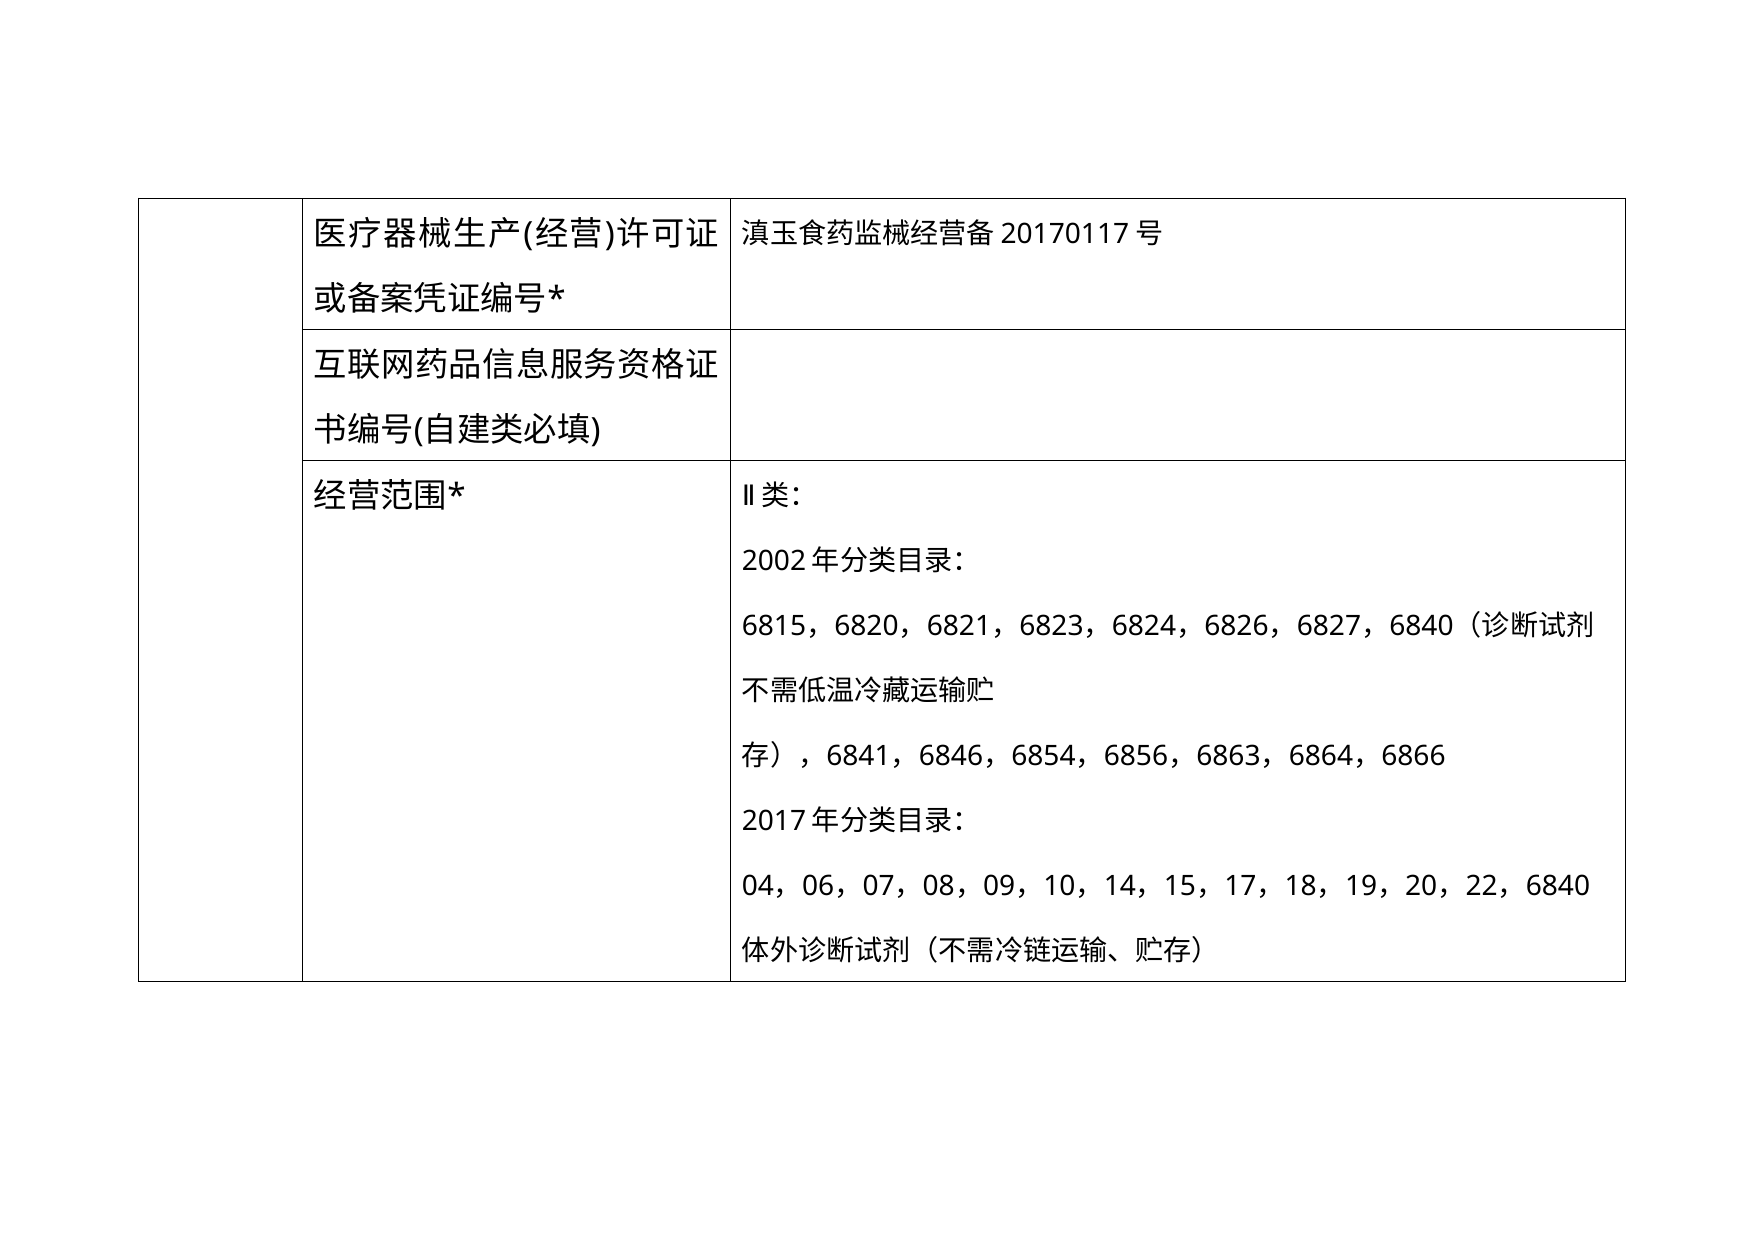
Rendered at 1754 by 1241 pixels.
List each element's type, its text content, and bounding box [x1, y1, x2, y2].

table_cell 经营范围* [303, 461, 730, 981]
table_cell 滇玉食药监械经营备20170117号 [731, 199, 1625, 329]
table_cell Ⅱ类： 2002年分类目录：6815，6820，6821，6823，6824，6826，6827，6840（诊断试剂不需低温冷藏运输贮存），6841，6846，6854，6856，6863，6864，6866 2017年分类目录：04，06，07，08，09，10，14，15，17，18，19，20，22，6840体外诊断试剂（不需冷链运输、贮存） [731, 461, 1625, 981]
table_cell 医疗器械生产(经营)许可证或备案凭证编号* [303, 199, 730, 329]
table_cell [731, 330, 1625, 460]
table_cell 互联网药品信息服务资格证书编号(自建类必填) [303, 330, 730, 460]
